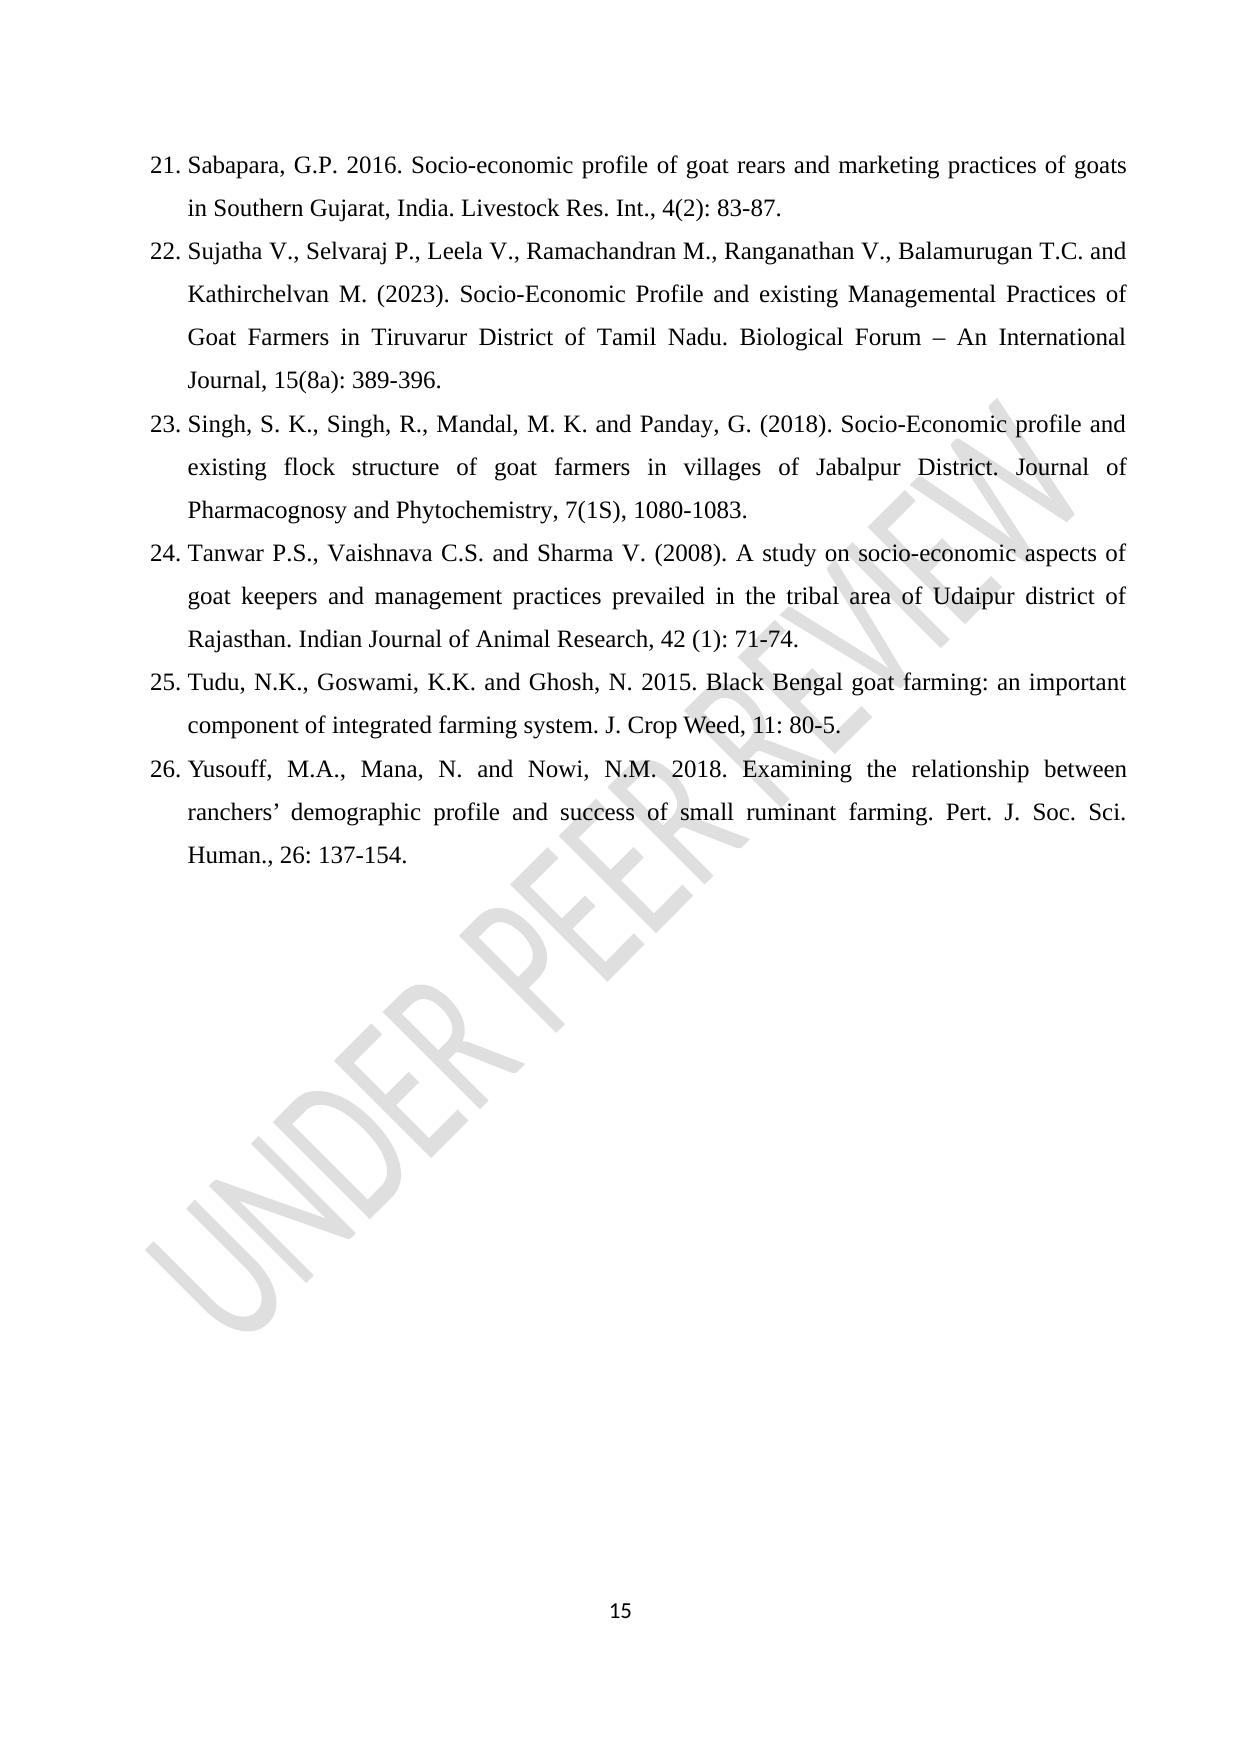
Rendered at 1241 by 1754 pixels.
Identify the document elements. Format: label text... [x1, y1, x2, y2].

list Tanwar P.S., Vaishnava C.S. and Sharma V. (2008). A study on socio-economic aspects of goat keepers and management practices prevailed in the tribal area of Udaipur district of Rajasthan. Indian Journal of Animal Research, 42 (1): 71-74. [150, 538, 1128, 653]
list Yusouff, M.A., Mana, N. and Nowi, N.M. 2018. Examining the relationship between ranchers’ demographic profile and success of small ruminant farming. Pert. J. Soc. Sci. Human., 26: 137-154. [150, 754, 1128, 869]
list Sujatha V., Selvaraj P., Leela V., Ramachandran M., Ranganathan V., Balamurugan T.C. and Kathirchelvan M. (2023). Socio-Economic Profile and existing Managemental Practices of Goat Farmers in Tiruvarur District of Tamil Nadu. Biological Forum – An International Journal, 15(8a): 389-396. [150, 236, 1128, 394]
list Tudu, N.K., Goswami, K.K. and Ghosh, N. 2015. Black Bengal goat farming: an important component of integrated farming system. J. Crop Weed, 11: 80-5. [150, 667, 1128, 739]
list Singh, S. K., Singh, R., Mandal, M. K. and Panday, G. (2018). Socio-Economic profile and existing flock structure of goat farmers in villages of Jabalpur District. Journal of Pharmacognosy and Phytochemistry, 7(1S), 1080-1083. [150, 409, 1128, 524]
list Sabapara, G.P. 2016. Socio-economic profile of goat rears and marketing practices of goats in Southern Gujarat, India. Livestock Res. Int., 4(2): 83-87. [150, 150, 1128, 222]
